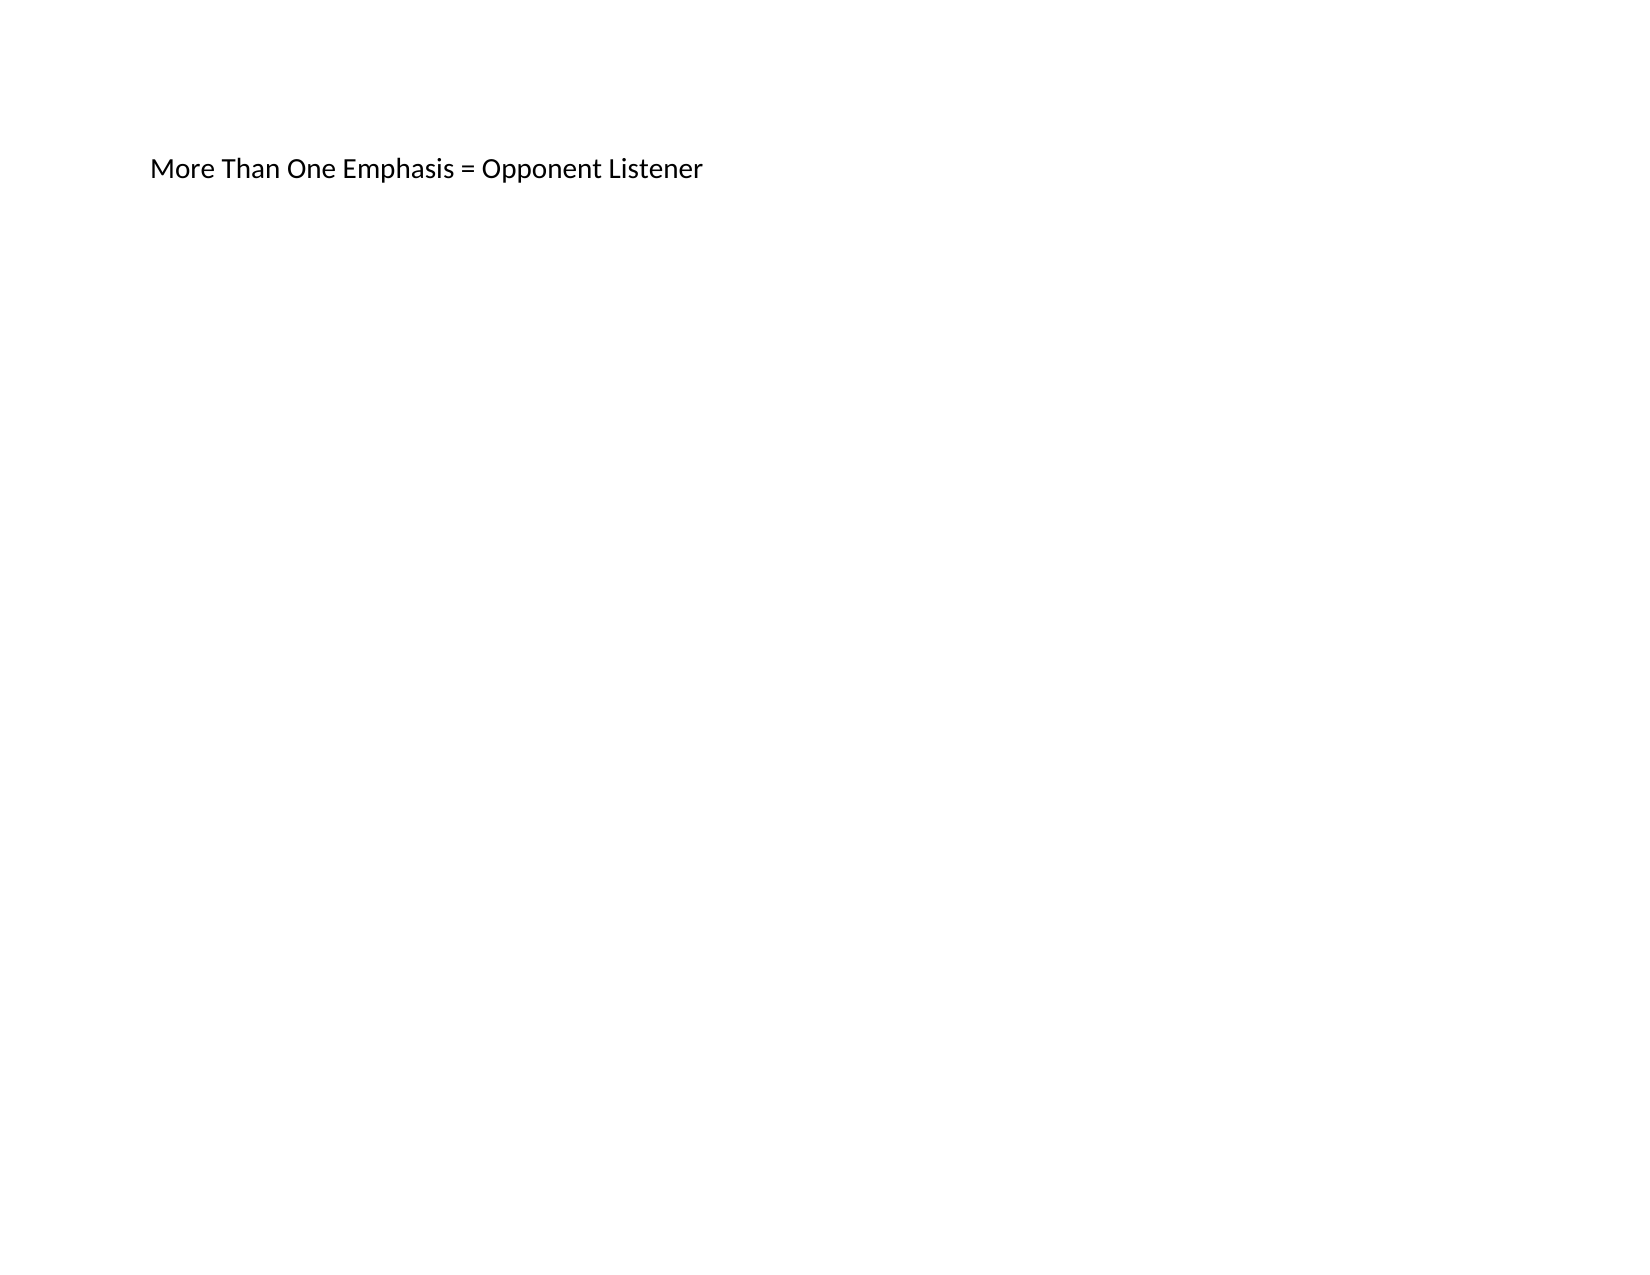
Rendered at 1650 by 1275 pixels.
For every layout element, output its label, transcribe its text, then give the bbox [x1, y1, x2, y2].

text More Than One Emphasis = Opponent Listener [150, 150, 1500, 186]
